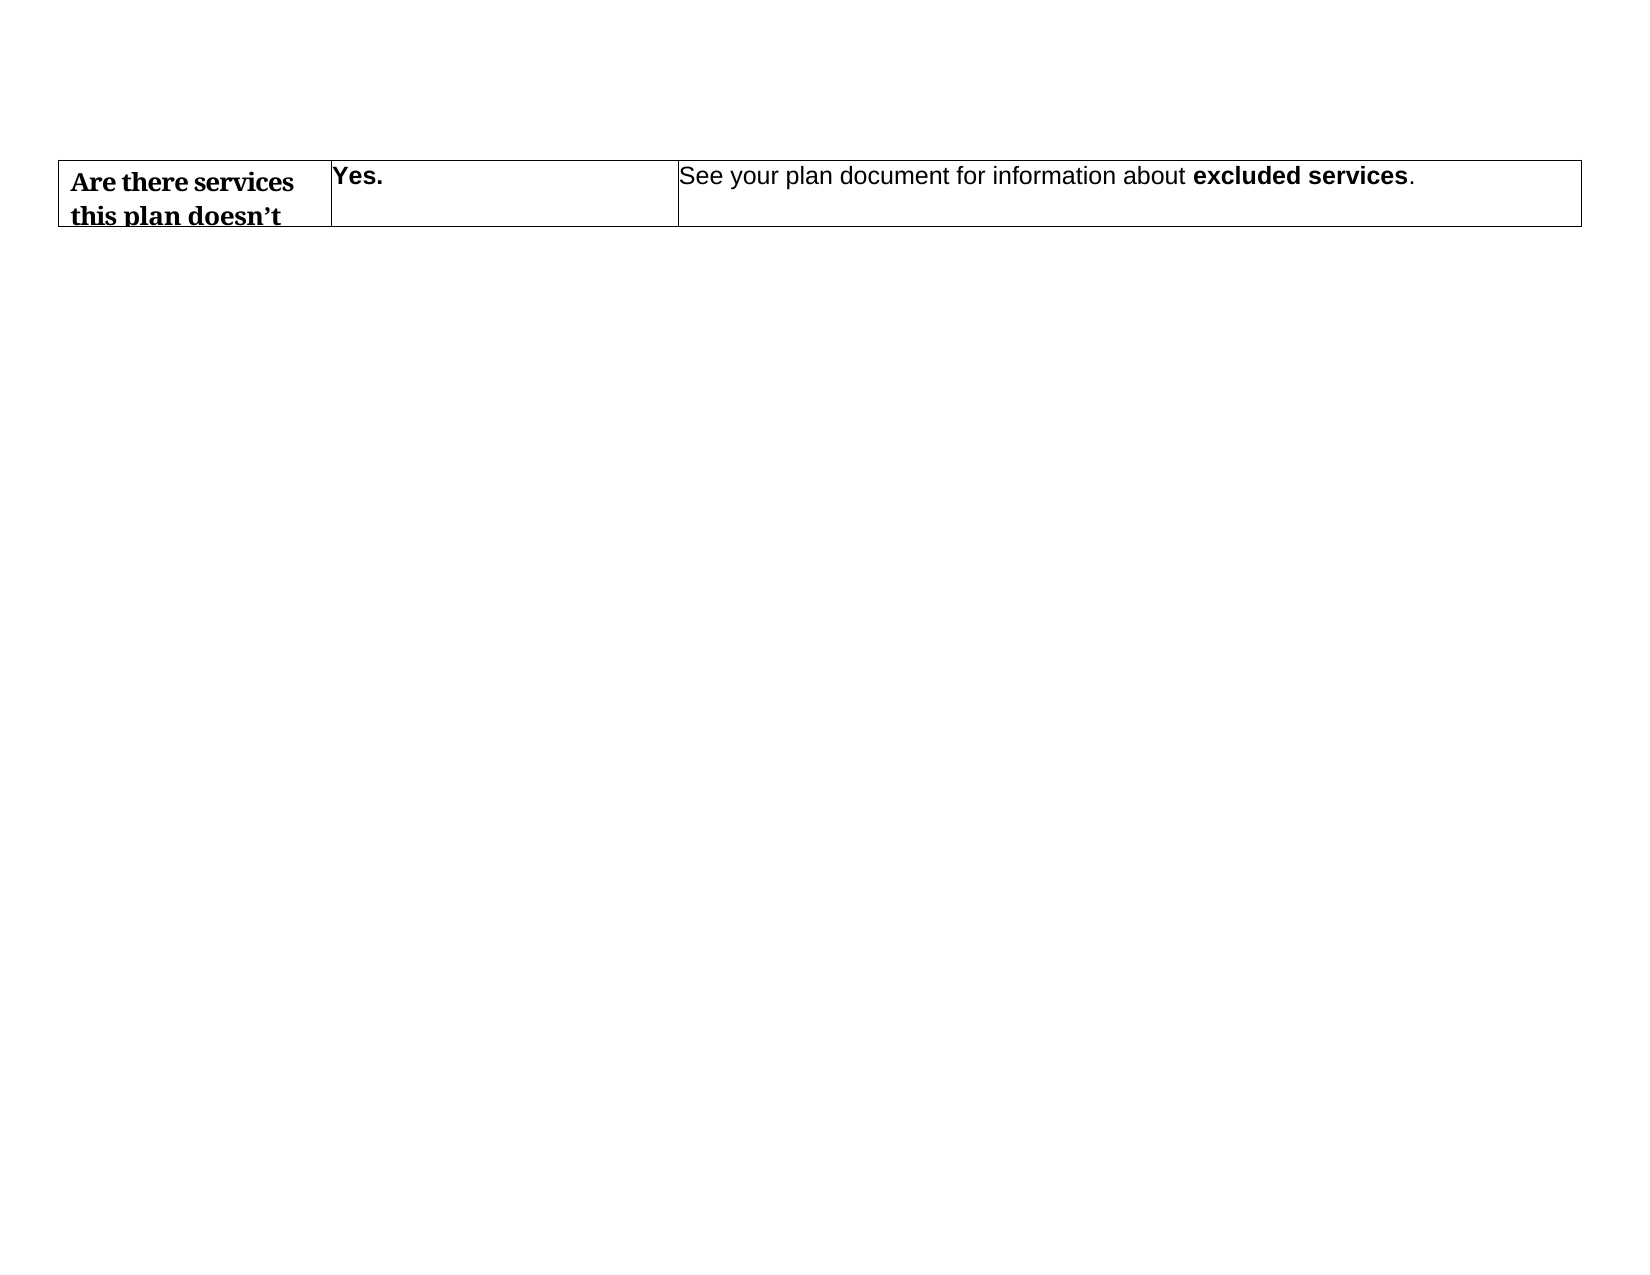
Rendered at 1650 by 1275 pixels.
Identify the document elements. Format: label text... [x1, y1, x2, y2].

table_cell Are there services this plan doesn’t cover? [59, 161, 331, 226]
table_cell Yes. [332, 161, 678, 226]
table_cell See your plan document for information about excluded services. [679, 161, 1581, 226]
